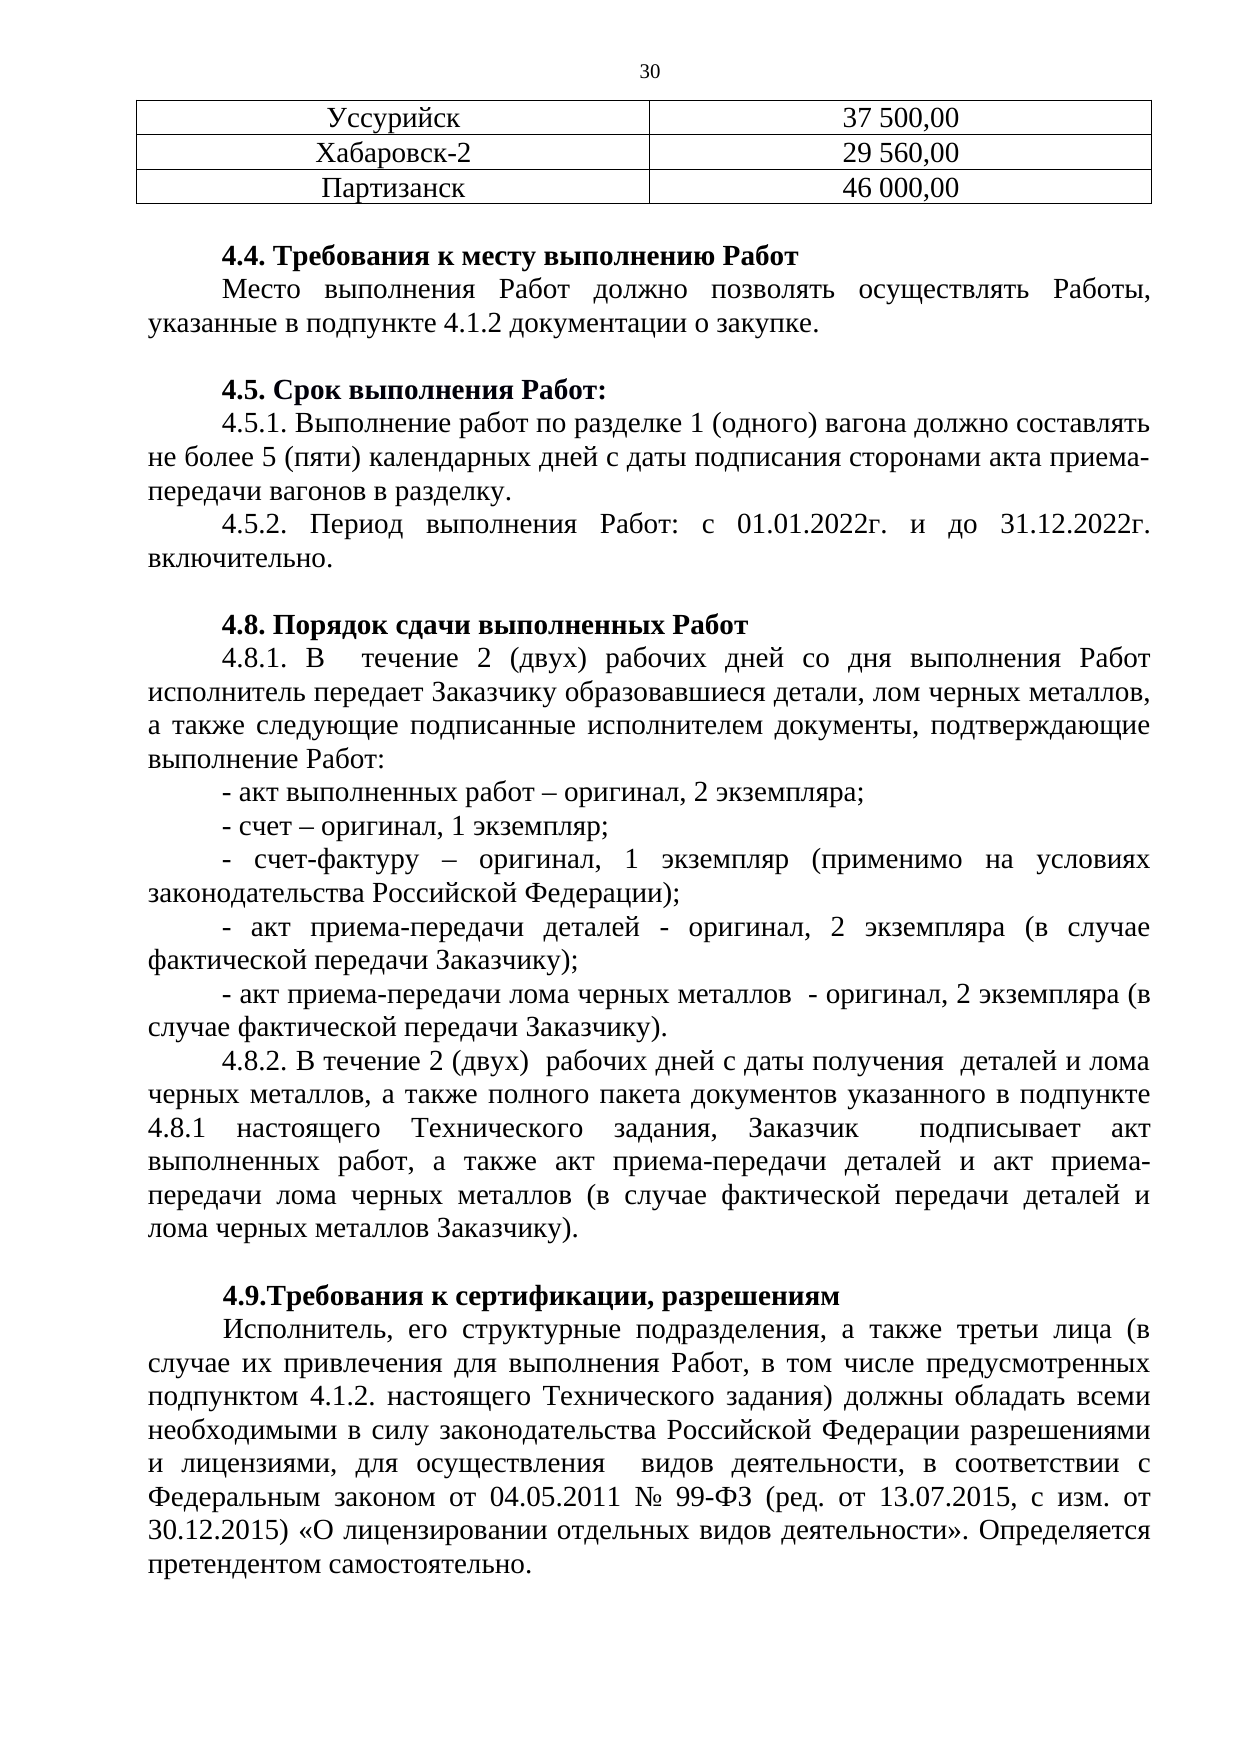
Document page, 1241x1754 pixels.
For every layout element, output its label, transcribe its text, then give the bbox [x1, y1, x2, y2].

text 4.5.2. Период выполнения Работ: с 01.01.2022г. и до 31.12.2022г. включительно. [148, 506, 1152, 573]
text 4.5.1. Выполнение работ по разделке 1 (одного) вагона должно составлять не более 5 (пяти) календарных дней с даты подписания сторонами акта приема-передачи вагонов в разделку. [148, 406, 1152, 506]
text 4.8. Порядок сдачи выполненных Работ [222, 607, 1152, 640]
text - счет – оригинал, 1 экземпляр; [148, 808, 1152, 842]
text 4.8.1. В течение 2 (двух) рабочих дней со дня выполнения Работ исполнитель передает Заказчику образовавшиеся детали, лом черных металлов, а также следующие подписанные исполнителем документы, подтверждающие выполнение Работ: [148, 640, 1152, 774]
table_cell 37 500,00 [650, 101, 1151, 134]
text Место выполнения Работ должно позволять осуществлять Работы, указанные в подпункте 4.1.2 документации о закупке. [148, 271, 1152, 338]
text - акт приема-передачи деталей - оригинал, 2 экземпляра (в случае фактической передачи Заказчику); [148, 909, 1152, 976]
text Исполнитель, его структурные подразделения, а также третьи лица (в случае их привлечения для выполнения Работ, в том числе предусмотренных подпунктом 4.1.2. настоящего Технического задания) должны обладать всеми необходимыми в силу законодательства Российской Федерации разрешениями и лицензиями, для осуществления видов деятельности, в соответствии с Федеральным законом от 04.05.2011 № 99-ФЗ (ред. от 13.07.2015, с изм. от 30.12.2015) «О лицензировании отдельных видов деятельности». Определяется претендентом самостоятельно. [148, 1311, 1152, 1579]
table_cell Партизанск [137, 170, 649, 203]
text 4.4. Требования к месту выполнению Работ [148, 238, 1152, 271]
table_cell Хабаровск-2 [137, 135, 649, 169]
table_cell 29 560,00 [650, 135, 1151, 169]
table_cell 46 000,00 [650, 170, 1151, 203]
text - счет-фактуру – оригинал, 1 экземпляр (применимо на условиях законодательства Российской Федерации); [148, 842, 1152, 909]
table_cell Уссурийск [137, 101, 649, 134]
text 4.9.Требования к сертификации, разрешениям [223, 1278, 1152, 1311]
text - акт выполненных работ – оригинал, 2 экземпляра; [148, 774, 1152, 808]
text 4.8.2. В течение 2 (двух) рабочих дней с даты получения деталей и лома черных металлов, а также полного пакета документов указанного в подпункте 4.8.1 настоящего Технического задания, Заказчик подписывает акт выполненных работ, а также акт приема-передачи деталей и акт приема-передачи лома черных металлов (в случае фактической передачи деталей и лома черных металлов Заказчику). [148, 1043, 1152, 1244]
text - акт приема-передачи лома черных металлов - оригинал, 2 экземпляра (в случае фактической передачи Заказчику). [148, 976, 1152, 1043]
text 4.5. Срок выполнения Работ: [148, 372, 1152, 406]
